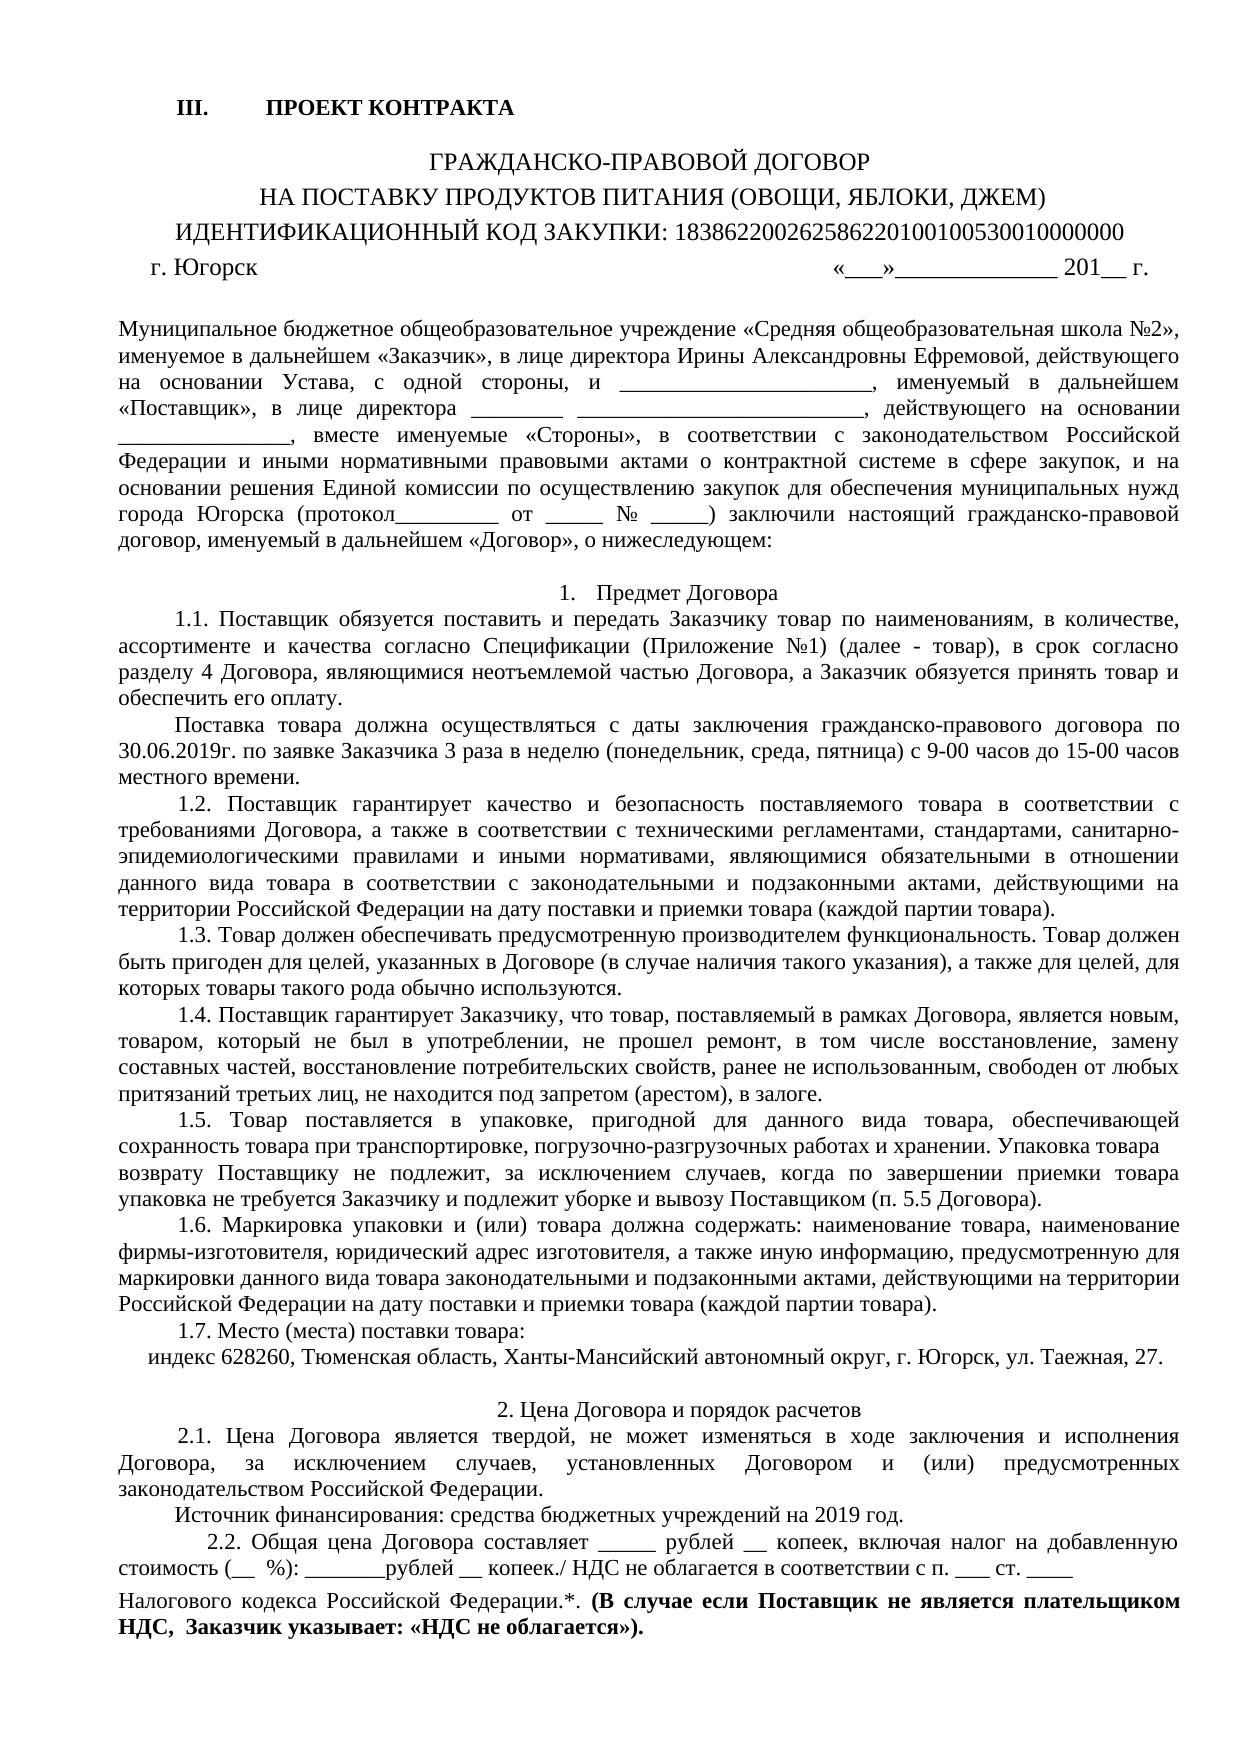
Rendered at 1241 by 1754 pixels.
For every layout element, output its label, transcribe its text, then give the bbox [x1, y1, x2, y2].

text на поставку продуктов питания (овощи, яблоки, джем) [118, 182, 1181, 210]
text Источник финансирования: средства бюджетных учреждений на 2019 год. [118, 1501, 1181, 1528]
text ГРАЖДАНСКО-ПРАВОВОЙ ДОГОВОР [118, 147, 1181, 175]
list ПРОЕКТ КОНТРАКТА [118, 94, 1181, 120]
text 1.3. Товар должен обеспечивать предусмотренную производителем функциональность. Товар должен быть пригоден для целей, указанных в Договоре (в случае наличия такого указания), а также для целей, для которых товары такого рода обычно используются. [118, 922, 1181, 1001]
text 1.6. Маркировка упаковки и (или) товара должна содержать: наименование товара, наименование фирмы-изготовителя, юридический адрес изготовителя, а также иную информацию, предусмотренную для маркировки данного вида товара законодательными и подзаконными актами, действующими на территории Российской Федерации на дату поставки и приемки товара (каждой партии товара). [118, 1211, 1181, 1317]
text Муниципальное бюджетное общеобразовательное учреждение «Средняя общеобразовательная школа №2», именуемое в дальнейшем «Заказчик», в лице директора Ирины Александровны Ефремовой, действующего на основании Устава, с одной стороны, и ______________________, именуемый в дальнейшем «Поставщик», в лице директора ________ _________________________, действующего на основании _______________, вместе именуемые «Стороны», в соответствии с законодательством Российской Федерации и иными нормативными правовыми актами о контрактной системе в сфере закупок, и на основании решения Единой комиссии по осуществлению закупок для обеспечения муниципальных нужд города Югорска (протокол_________ от _____ № _____) заключили настоящий гражданско-правовой договор, именуемый в дальнейшем «Договор», о нижеследующем: [118, 315, 1181, 553]
text Идентификационный коД закупки: 183862200262586220100100530010000000 [118, 217, 1181, 245]
text 2.2. Общая цена Договора составляет _____ рублей __ копеек, включая налог на добавленную стоимость (__ %): _______рублей __ копеек./ НДС не облагается в соответствии с п. ___ ст. ____ [118, 1528, 1181, 1580]
text 2.1. Цена Договора является твердой, не может изменяться в ходе заключения и исполнения Договора, за исключением случаев, установленных Договором и (или) предусмотренных законодательством Российской Федерации. [118, 1422, 1181, 1501]
text 1.2. Поставщик гарантирует качество и безопасность поставляемого товара в соответствии с требованиями Договора, а также в соответствии с техническими регламентами, стандартами, санитарно-эпидемиологическими правилами и иными нормативами, являющимися обязательными в отношении данного вида товара в соответствии с законодательными и подзаконными актами, действующими на территории Российской Федерации на дату поставки и приемки товара (каждой партии товара). [118, 790, 1181, 922]
list Предмет Договора [156, 579, 1181, 605]
text 1.5. Товар поставляется в упаковке, пригодной для данного вида товара, обеспечивающей сохранность товара при транспортировке, погрузочно-разгрузочных работах и хранении. Упаковка товара [118, 1106, 1181, 1159]
text 2. Цена Договора и порядок расчетов [118, 1396, 1181, 1422]
text Поставка товара должна осуществляться с даты заключения гражданско-правового договора по 30.06.2019г. по заявке Заказчика 3 раза в неделю (понедельник, среда, пятница) с 9-00 часов до 15-00 часов местного времени. [118, 711, 1181, 790]
text 1.7. Место (места) поставки товара: [118, 1317, 1181, 1343]
text индекс 628260, Тюменская область, Ханты-Мансийский автономный округ, г. Югорск, ул. Таежная, 27. [148, 1343, 1181, 1369]
text 1.4. Поставщик гарантирует Заказчику, что товар, поставляемый в рамках Договора, является новым, товаром, который не был в употреблении, не прошел ремонт, в том числе восстановление, замену составных частей, восстановление потребительских свойств, ранее не использованным, свободен от любых притязаний третьих лиц, не находится под запретом (арестом), в залоге. [118, 1001, 1181, 1106]
text 1.1. Поставщик обязуется поставить и передать Заказчику товар по наименованиям, в количестве, ассортименте и качества согласно Спецификации (Приложение №1) (далее - товар), в срок согласно разделу 4 Договора, являющимися неотъемлемой частью Договора, а Заказчик обязуется принять товар и обеспечить его оплату. [118, 605, 1181, 711]
text возврату Поставщику не подлежит, за исключением случаев, когда по завершении приемки товара упаковка не требуется Заказчику и подлежит уборке и вывозу Поставщиком (п. 5.5 Договора). [118, 1159, 1181, 1211]
text Налогового кодекса Российской Федерации.*. (В случае если Поставщик не является плательщиком НДС, Заказчик указывает: «НДС не облагается»). [118, 1587, 1181, 1639]
text г. Югорск «___»_____________ 201__ г. [118, 252, 1181, 309]
